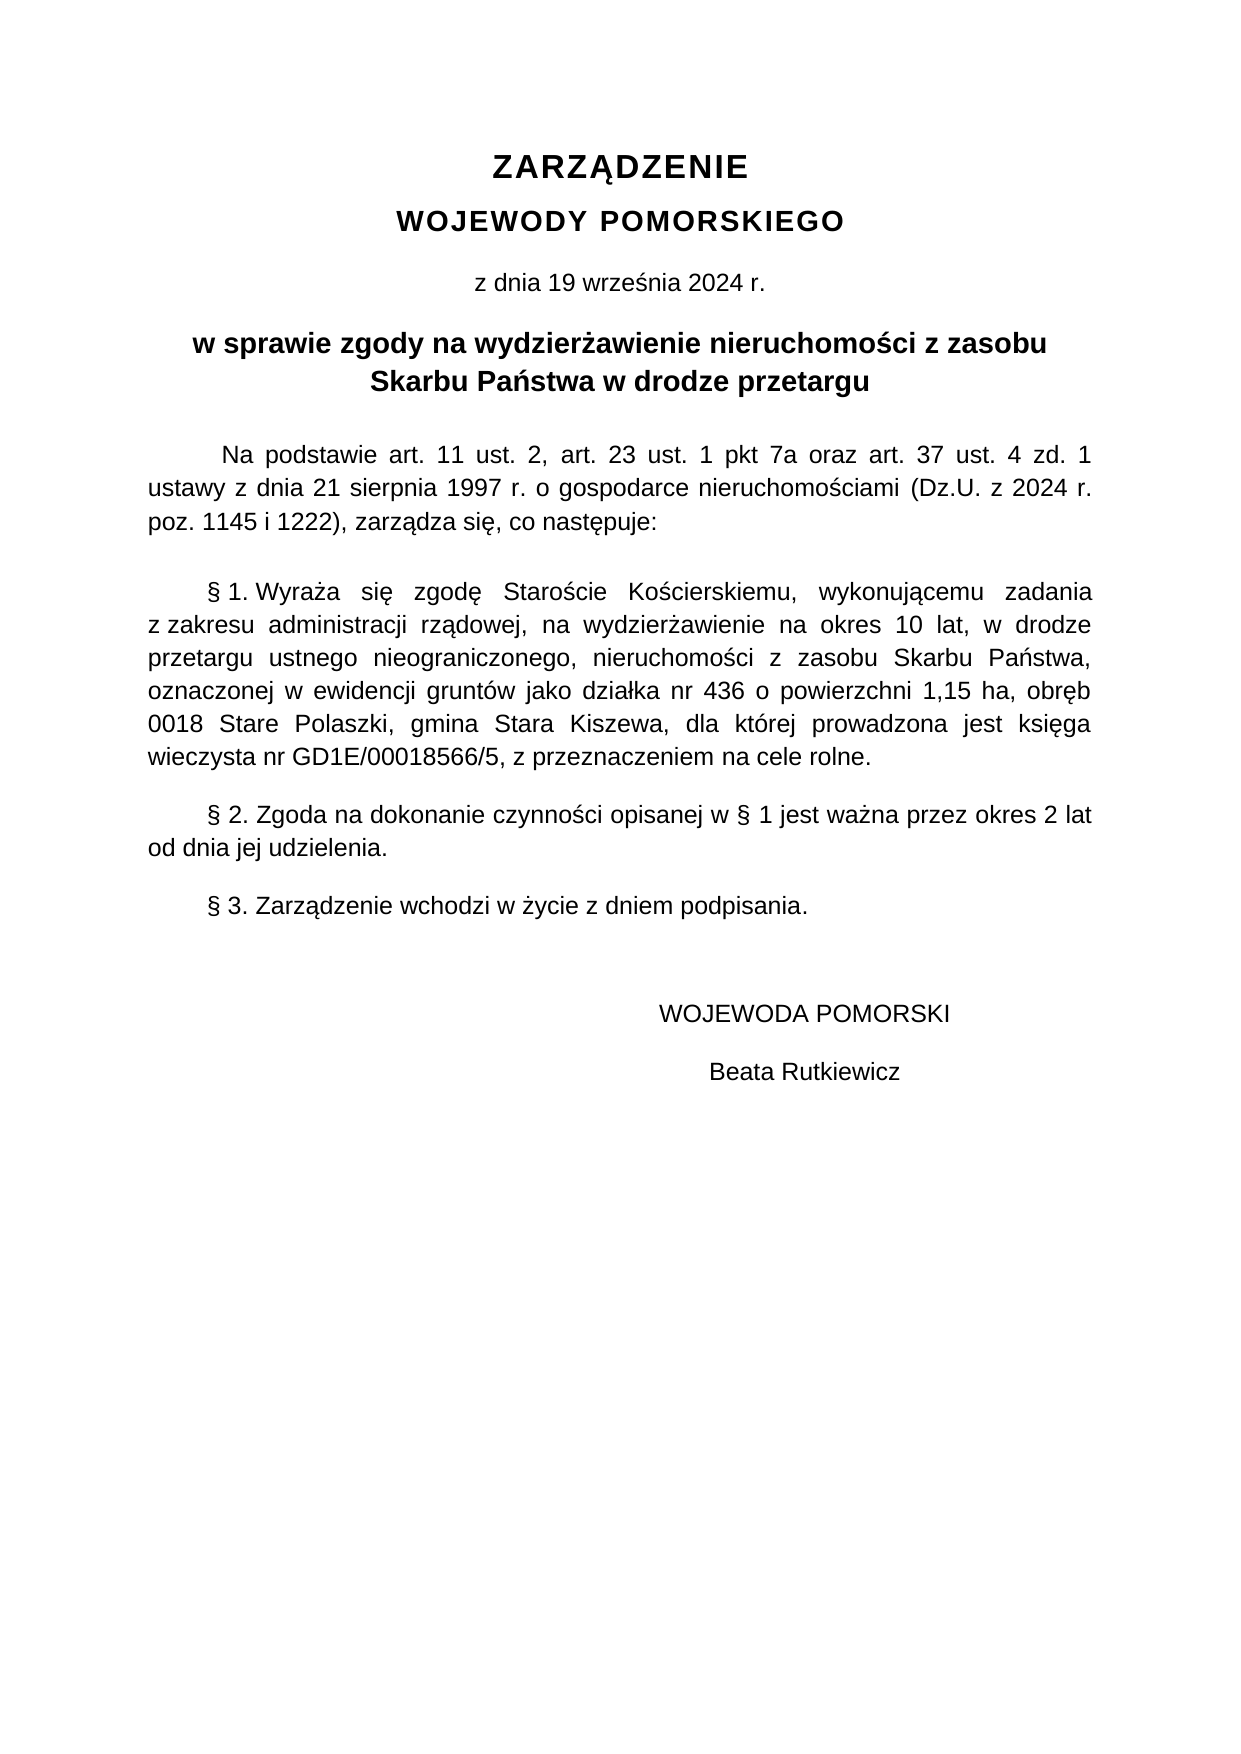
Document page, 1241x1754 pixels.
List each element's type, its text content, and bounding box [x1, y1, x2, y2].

text z dnia 19 września 2024 r. [148, 268, 1093, 297]
title ZARZĄDZENIE [148, 148, 1093, 186]
title WOJEWODY POMORSKIEGO [148, 204, 1093, 238]
text § 1. Wyraża się zgodę Staroście Kościerskiemu, wykonującemu zadania z zakresu administracji rządowej, na wydzierżawienie na okres 10 lat, w drodze przetargu ustnego nieograniczonego, nieruchomości z zasobu Skarbu Państwa, oznaczonej w ewidencji gruntów jako działka nr 436 o powierzchni 1,15 ha, obręb 0018 Stare Polaszki, gmina Stara Kiszewa, dla której prowadzona jest księga wieczysta nr GD1E/00018566/5, z przeznaczeniem na cele rolne. [148, 577, 1093, 771]
text w sprawie zgody na wydzierżawienie nieruchomości z zasobu Skarbu Państwa w drodze przetargu [148, 326, 1093, 398]
text § 3. Zarządzenie wchodzi w życie z dniem podpisania. [148, 891, 1093, 920]
text WOJEWODA POMORSKI [443, 999, 1093, 1028]
text Beata Rutkiewicz [443, 1057, 1093, 1086]
text § 2. Zgoda na dokonanie czynności opisanej w § 1 jest ważna przez okres 2 lat od dnia jej udzielenia. [148, 800, 1093, 862]
text Na podstawie art. 11 ust. 2, art. 23 ust. 1 pkt 7a oraz art. 37 ust. 4 zd. 1 ustawy z dnia 21 sierpnia 1997 r. o gospodarce nieruchomościami (Dz.U. z 2024 r. poz. 1145 i 1222), zarządza się, co następuje: [148, 440, 1093, 535]
